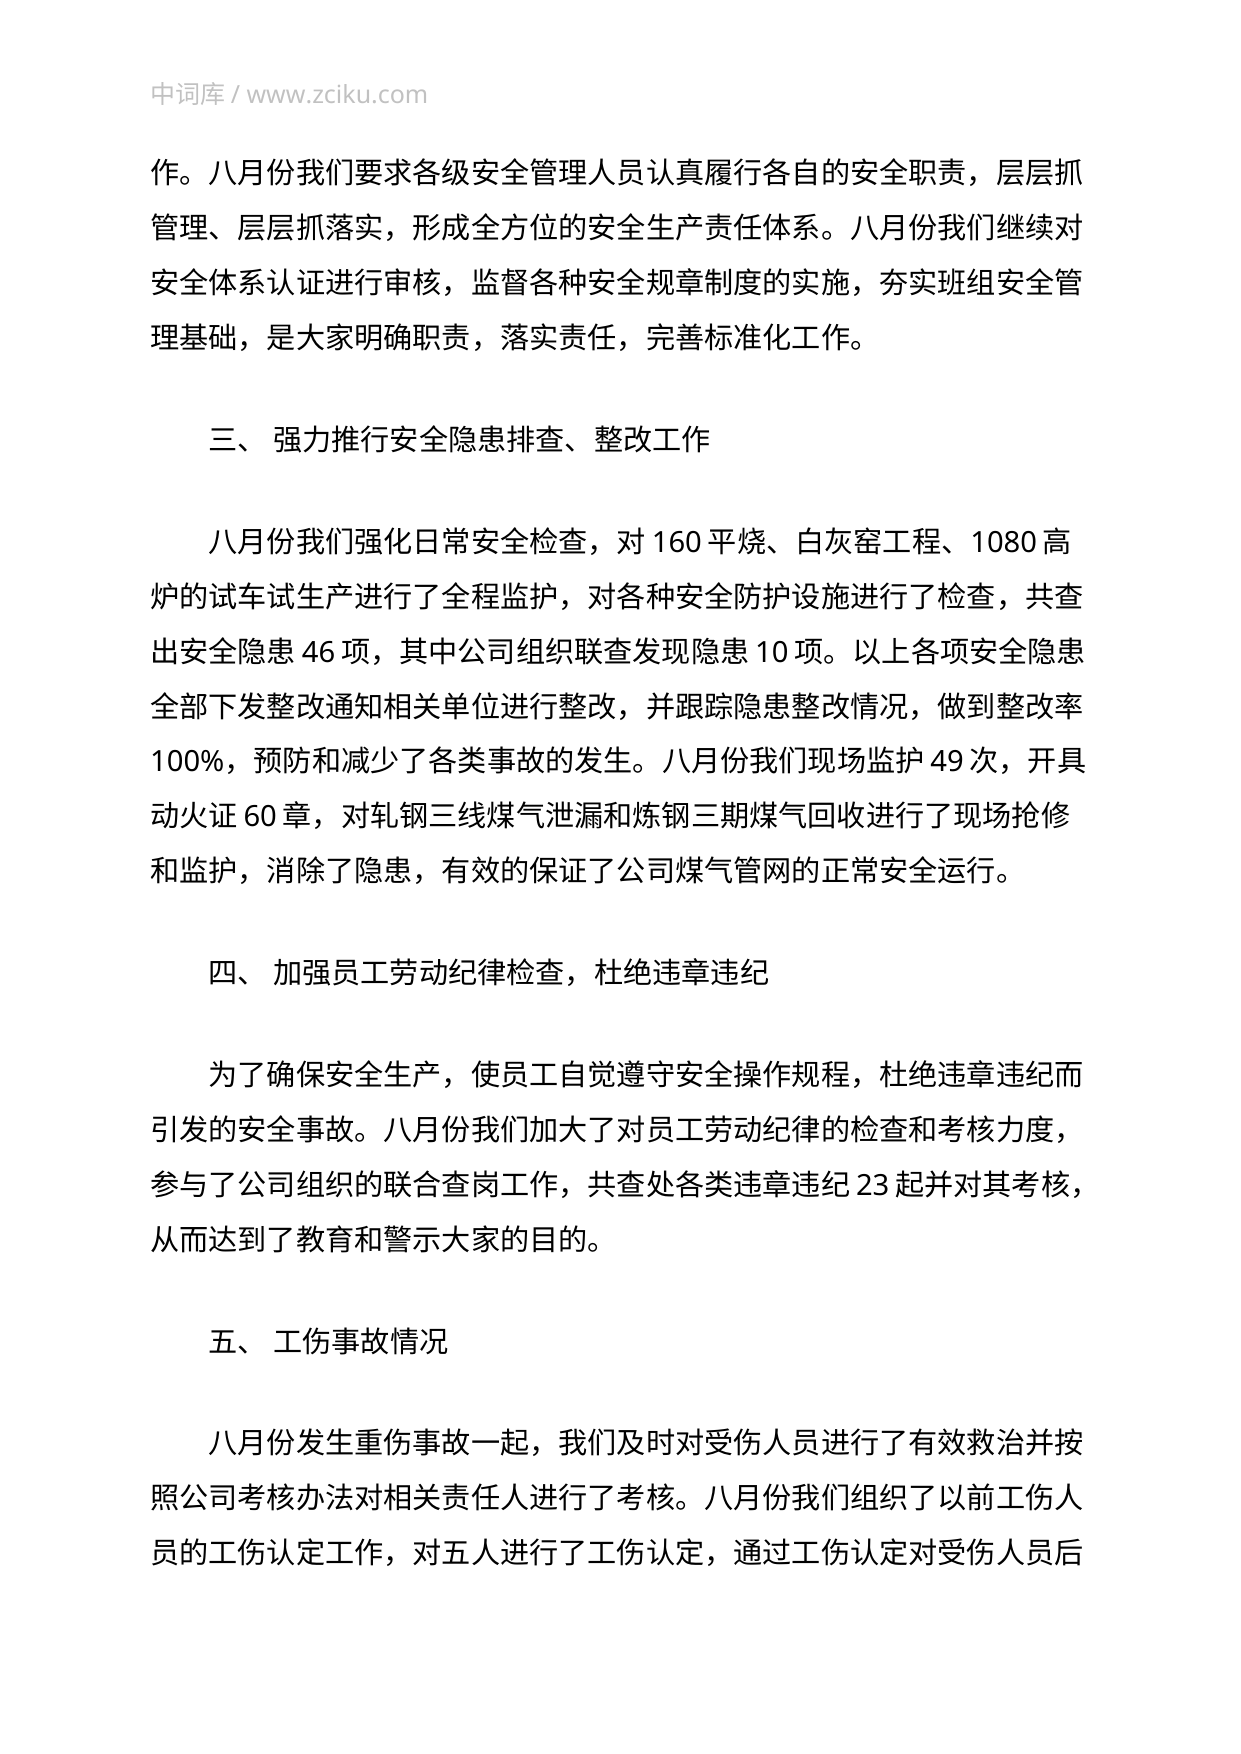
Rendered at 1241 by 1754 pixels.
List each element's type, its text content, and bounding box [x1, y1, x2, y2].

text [150, 150, 1090, 357]
text 为了确保安全生产，使员工自觉遵守安全操作规程，杜绝违章违纪而引发的安全事故。八月份我们加大了对员工劳动纪律的检查和考核力度，参与了公司组织的联合查岗工作，共查处各类违章违纪23起并对其考核，从而达到了教育和警示大家的目的。 [150, 1052, 1090, 1259]
text 五、 工伤事故情况 [150, 1318, 1090, 1360]
text 四、 加强员工劳动纪律检查，杜绝违章违纪 [150, 950, 1090, 992]
text 八月份我们强化日常安全检查，对160平烧、白灰窑工程、1080高炉的试车试生产进行了全程监护，对各种安全防护设施进行了检查，共查出安全隐患46项，其中公司组织联查发现隐患10项。以上各项安全隐患全部下发整改通知相关单位进行整改，并跟踪隐患整改情况，做到整改率100%，预防和减少了各类事故的发生。八月份我们现场监护49次，开具动火证60章，对轧钢三线煤气泄漏和炼钢三期煤气回收进行了现场抢修和监护，消除了隐患，有效的保证了公司煤气管网的正常安全运行。 [150, 518, 1090, 890]
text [150, 1420, 1090, 1572]
text 三、 强力推行安全隐患排查、整改工作 [150, 416, 1090, 459]
